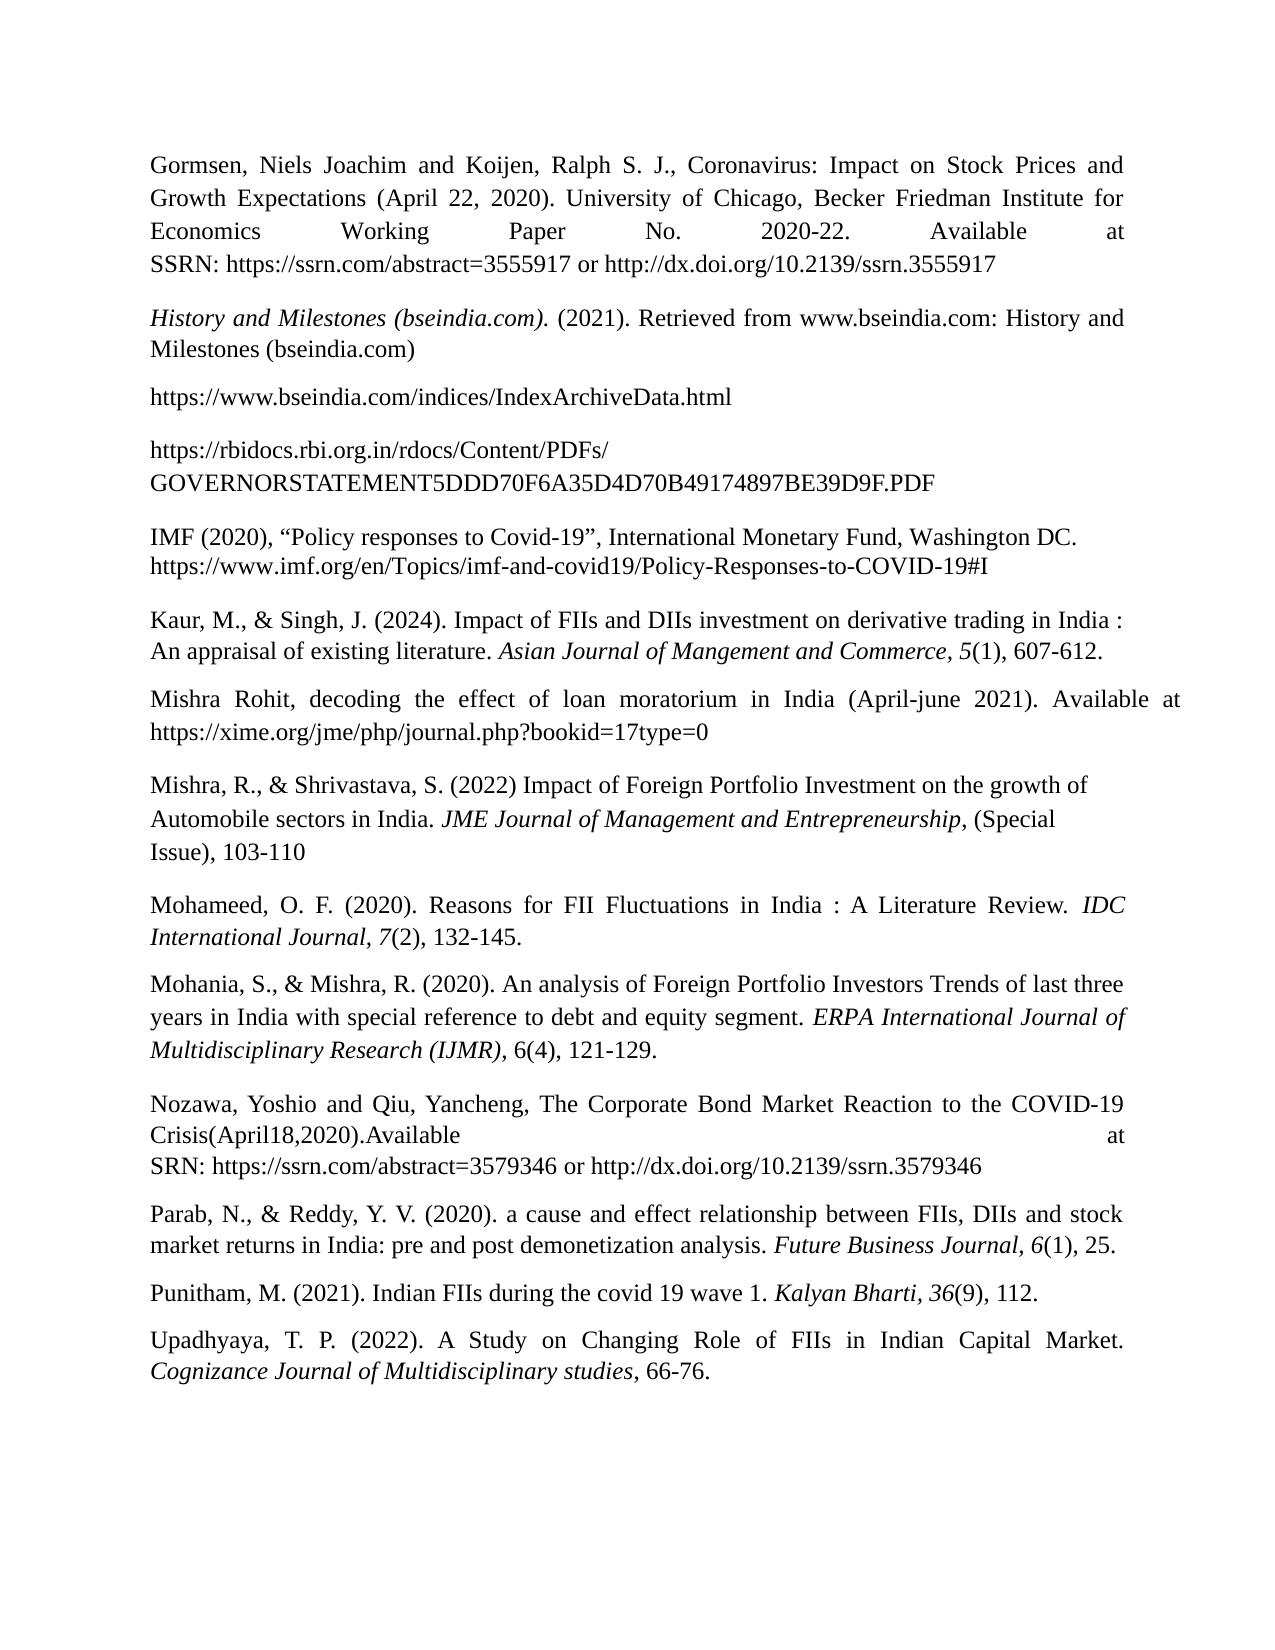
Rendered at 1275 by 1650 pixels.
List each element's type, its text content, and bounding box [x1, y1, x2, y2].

text Parab, N., & Reddy, Y. V. (2020). a cause and effect relationship between FIIs, DIIs and stock market returns in India: pre and post demonetization analysis. Future Business Journal, 6(1), 25. [150, 1199, 1125, 1259]
text Mishra, R., & Shrivastava, S. (2022) Impact of Foreign Portfolio Investment on the growth of Automobile sectors in India. JME Journal of Management and Entrepreneurship, (Special Issue), 103-110 [150, 771, 1125, 865]
text https://www.bseindia.com/indices/IndexArchiveData.html [150, 382, 1125, 410]
text Upadhyaya, T. P. (2022). A Study on Changing Role of FIIs in Indian Capital Market. Cognizance Journal of Multidisciplinary studies, 66-76. [150, 1325, 1125, 1385]
text IMF (2020), “Policy responses to Covid-19”, International Monetary Fund, Washington DC. [150, 522, 1125, 551]
text https://www.imf.org/en/Topics/imf-and-covid19/Policy-Responses-to-COVID-19#I [150, 551, 1125, 580]
text Mohania, S., & Mishra, R. (2020). An analysis of Foreign Portfolio Investors Trends of last three years in India with special reference to debt and equity segment. ERPA International Journal of Multidisciplinary Research (IJMR), 6(4), 121-129. [150, 969, 1125, 1064]
text Gormsen, Niels Joachim and Koijen, Ralph S. J., Coronavirus: Impact on Stock Prices and Growth Expectations (April 22, 2020). University of Chicago, Becker Friedman Institute for Economics Working Paper No. 2020-22. Available at SSRN: https://ssrn.com/abstract=3555917 or http://dx.doi.org/10.2139/ssrn.3555917 [150, 150, 1125, 278]
text Mishra Rohit, decoding the effect of loan moratorium in India (April-june 2021). Available at https://xime.org/jme/php/journal.php?bookid=17type=0 [150, 684, 1181, 746]
text Nozawa, Yoshio and Qiu, Yancheng, The Corporate Bond Market Reaction to the COVID-19 Crisis(April18,2020).Available at SRN: https://ssrn.com/abstract=3579346 or http://dx.doi.org/10.2139/ssrn.3579346 [150, 1089, 1125, 1180]
text Punitham, M. (2021). Indian FIIs during the covid 19 wave 1. Kalyan Bharti, 36(9), 112. [150, 1278, 1125, 1306]
text Mohameed, O. F. (2020). Reasons for FII Fluctuations in India : A Literature Review. IDC International Journal, 7(2), 132-145. [150, 891, 1125, 950]
text https://rbidocs.rbi.org.in/rdocs/Content/PDFs/GOVERNORSTATEMENT5DDD70F6A35D4D70B49174897BE39D9F.PDF [150, 436, 1125, 497]
text Kaur, M., & Singh, J. (2024). Impact of FIIs and DIIs investment on derivative trading in India : An appraisal of existing literature. Asian Journal of Mangement and Commerce, 5(1), 607-612. [150, 605, 1125, 665]
text History and Milestones (bseindia.com). (2021). Retrieved from www.bseindia.com: History and Milestones (bseindia.com) [150, 303, 1125, 363]
